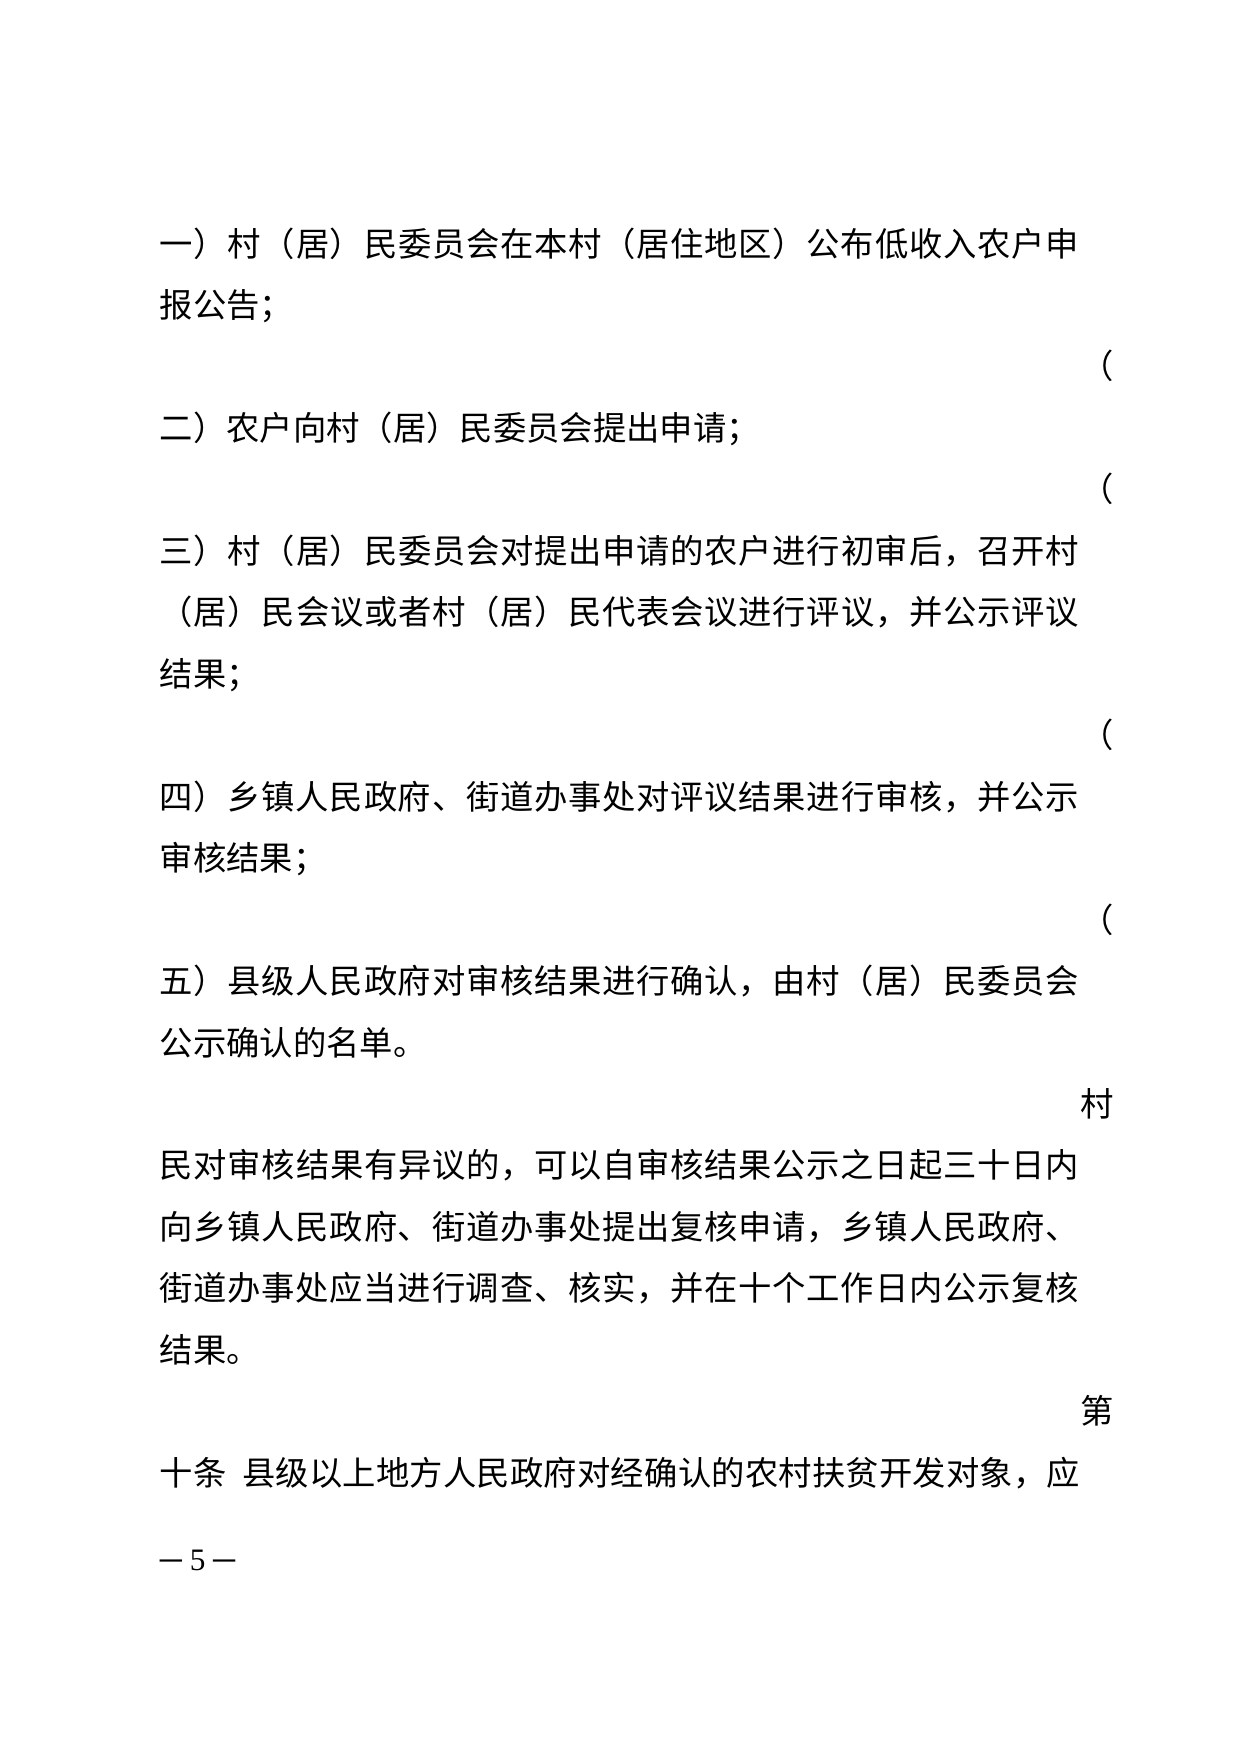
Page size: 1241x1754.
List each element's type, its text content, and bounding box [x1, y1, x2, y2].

text 村民对审核结果有异议的，可以自审核结果公示之日起三十日内向乡镇人民政府、街道办事处提出复核申请，乡镇人民政府、街道办事处应当进行调查、核实，并在十个工作日内公示复核结果。 [159, 1067, 1081, 1374]
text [159, 207, 1081, 330]
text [159, 1374, 1081, 1497]
text （五）县级人民政府对审核结果进行确认，由村（居）民委员会公示确认的名单。 [159, 883, 1081, 1067]
text （二）农户向村（居）民委员会提出申请； [159, 330, 1081, 453]
text （三）村（居）民委员会对提出申请的农户进行初审后，召开村（居）民会议或者村（居）民代表会议进行评议，并公示评议结果； [159, 453, 1081, 698]
text （四）乡镇人民政府、街道办事处对评议结果进行审核，并公示审核结果； [159, 698, 1081, 883]
